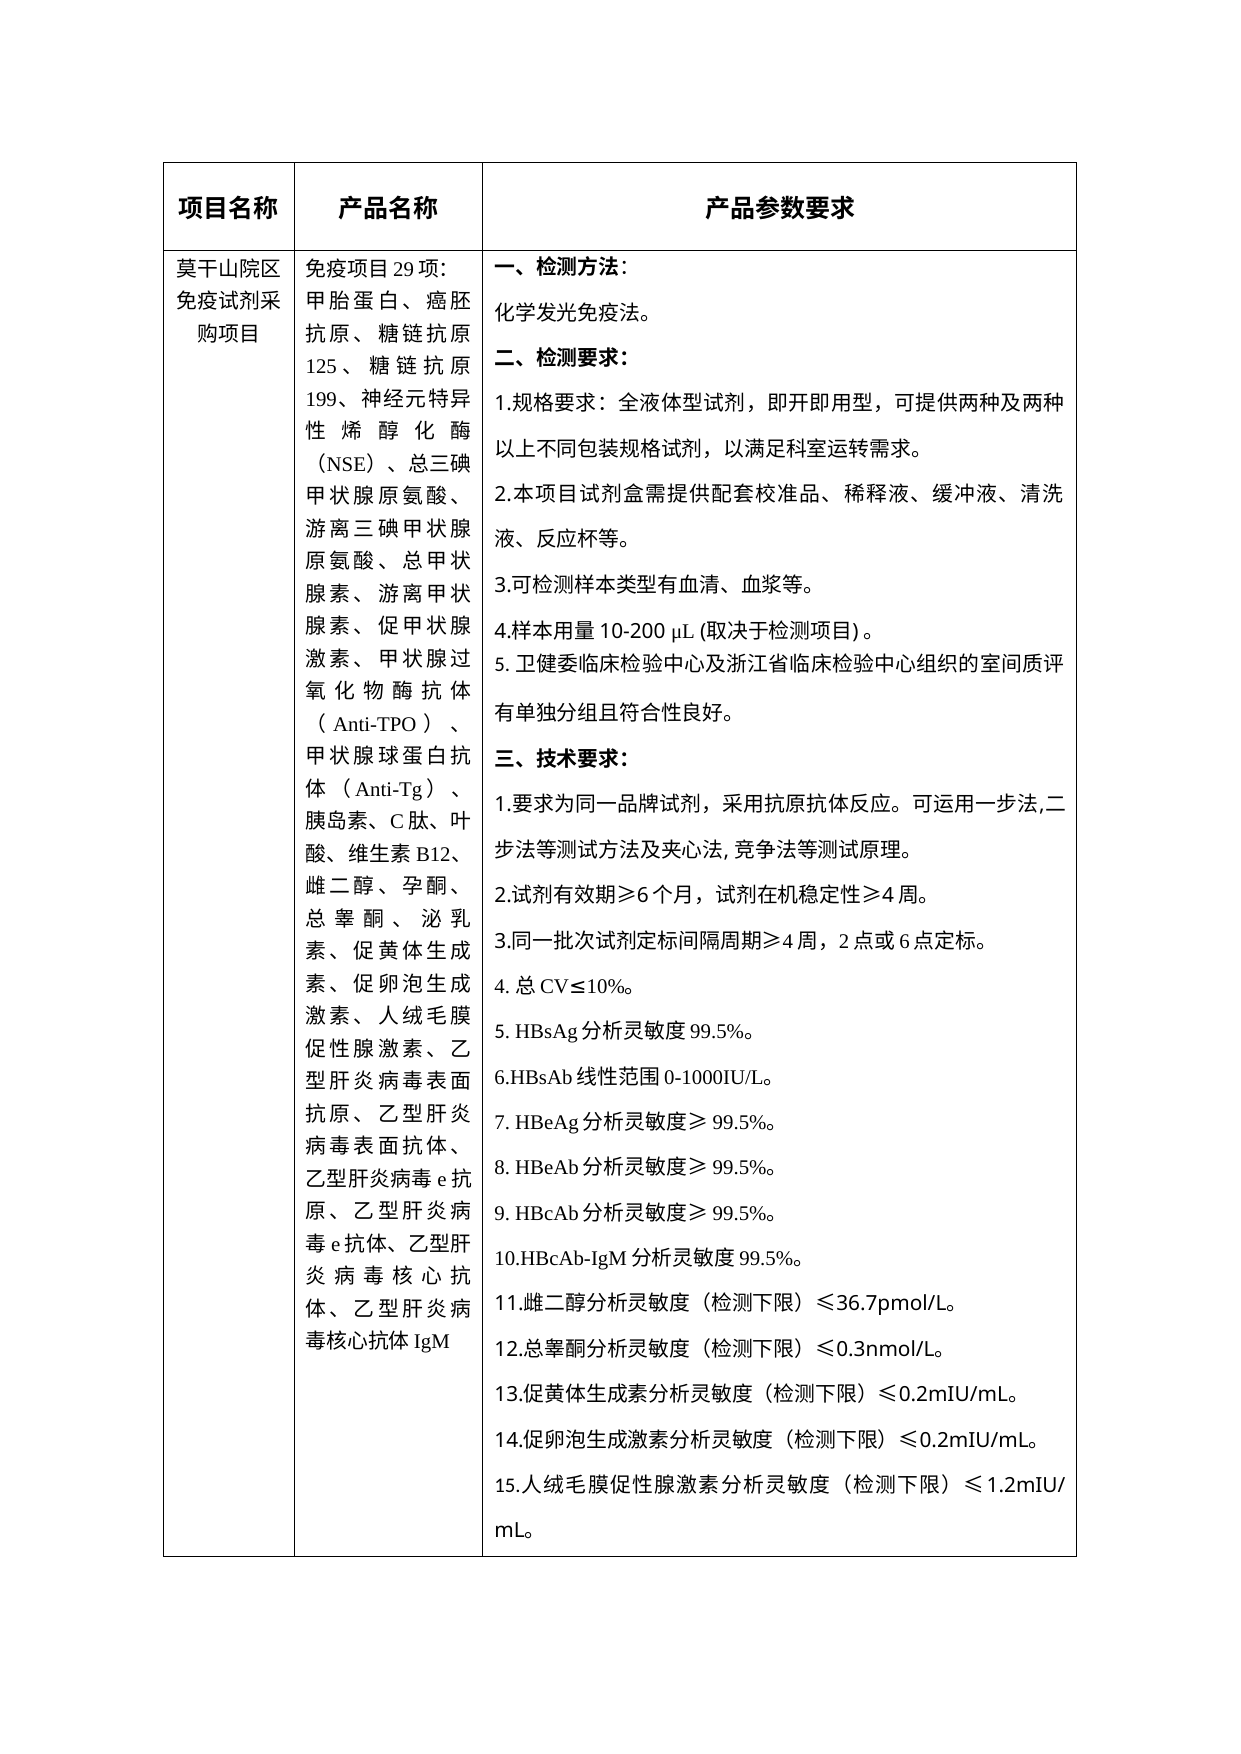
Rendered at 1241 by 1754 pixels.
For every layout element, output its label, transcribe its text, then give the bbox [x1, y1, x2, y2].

table_header 产品参数要求 [483, 163, 1076, 249]
table_header 产品名称 [295, 163, 482, 249]
table_cell 莫干山院区免疫试剂采购项目 [164, 251, 294, 1556]
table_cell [483, 251, 1076, 1556]
table_header 项目名称 [164, 163, 294, 249]
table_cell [295, 251, 482, 1556]
